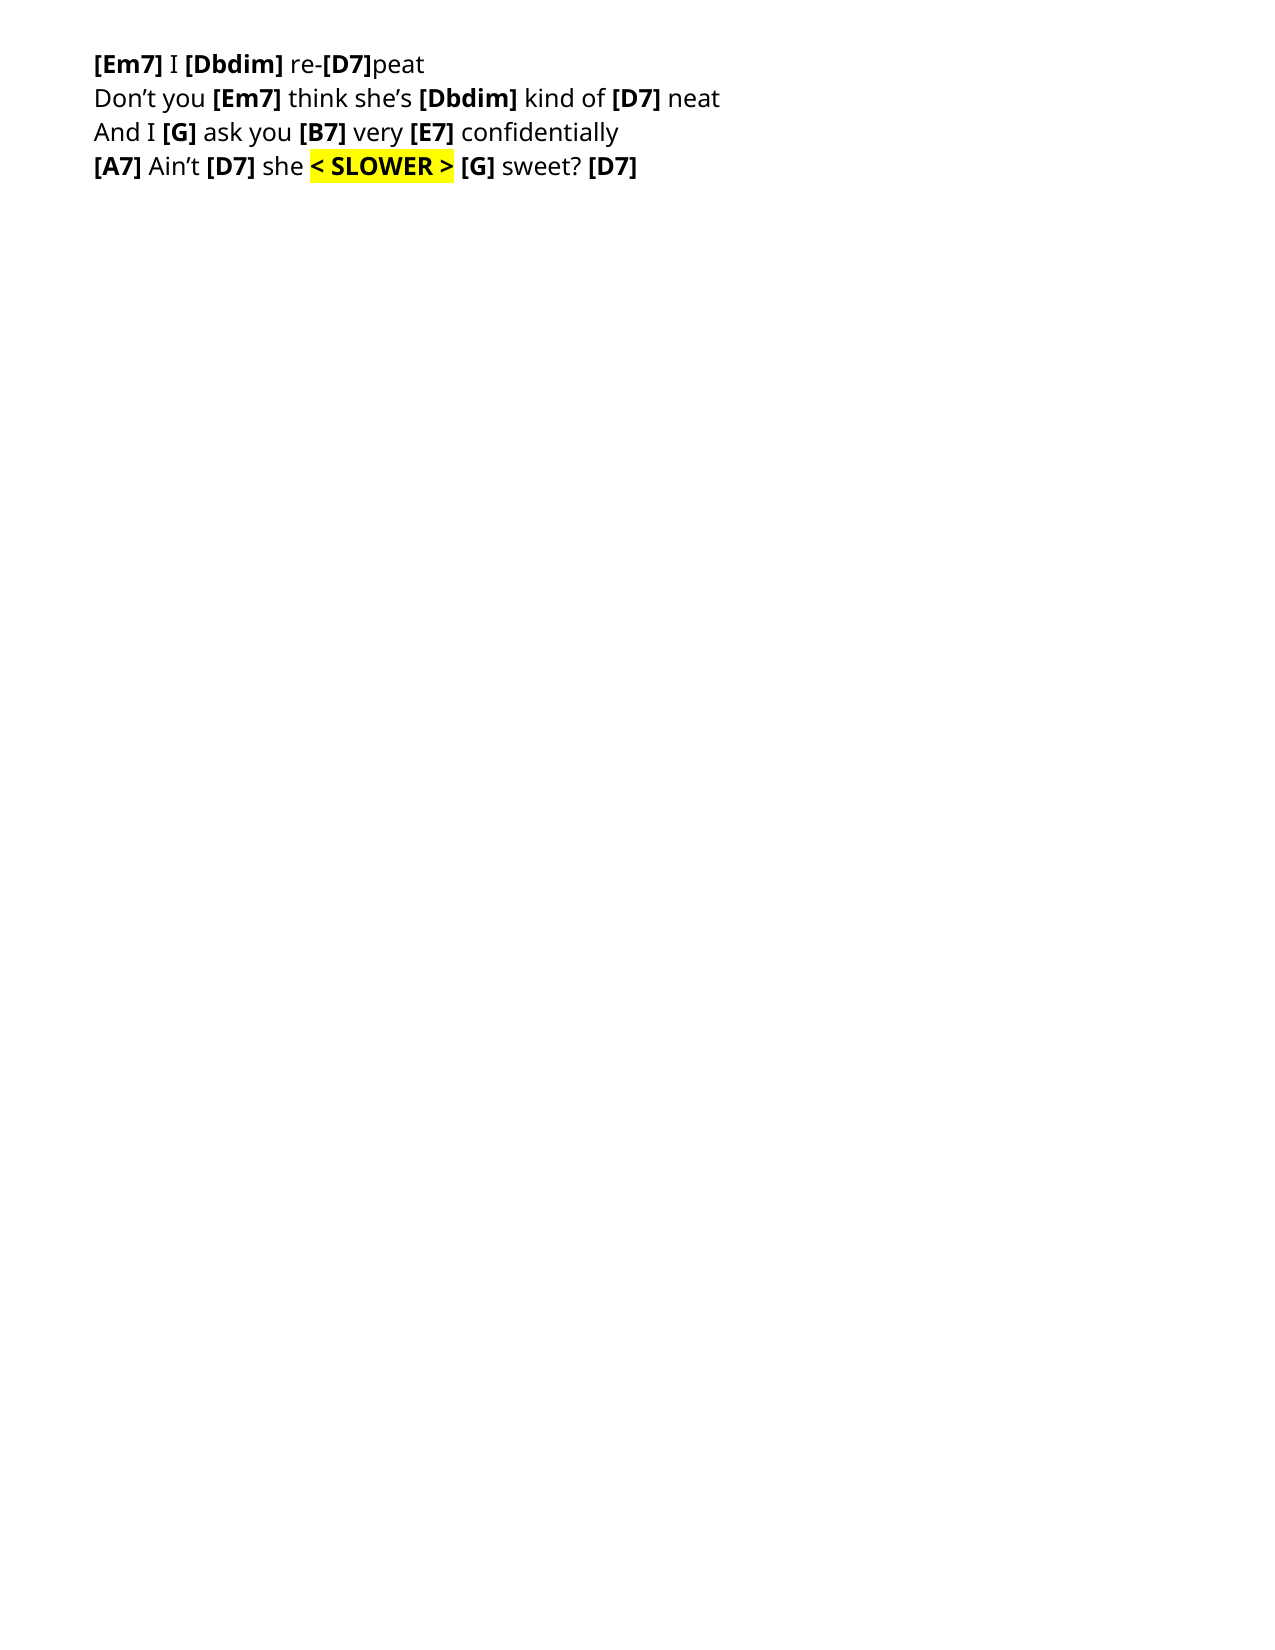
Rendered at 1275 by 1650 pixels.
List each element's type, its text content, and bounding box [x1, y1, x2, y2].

text [A7] Ain’t [D7] she < SLOWER > [G] sweet? [D7] [94, 149, 310, 183]
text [94, 115, 1211, 149]
text Don’t you [Em7] think she’s [Dbdim] kind of [D7] neat [94, 81, 1211, 115]
text [Em7] I [Dbdim] re-[D7]peat [94, 47, 1211, 81]
text [A7] Ain’t [D7] she < SLOWER > [G] sweet? [D7] [454, 149, 1211, 183]
